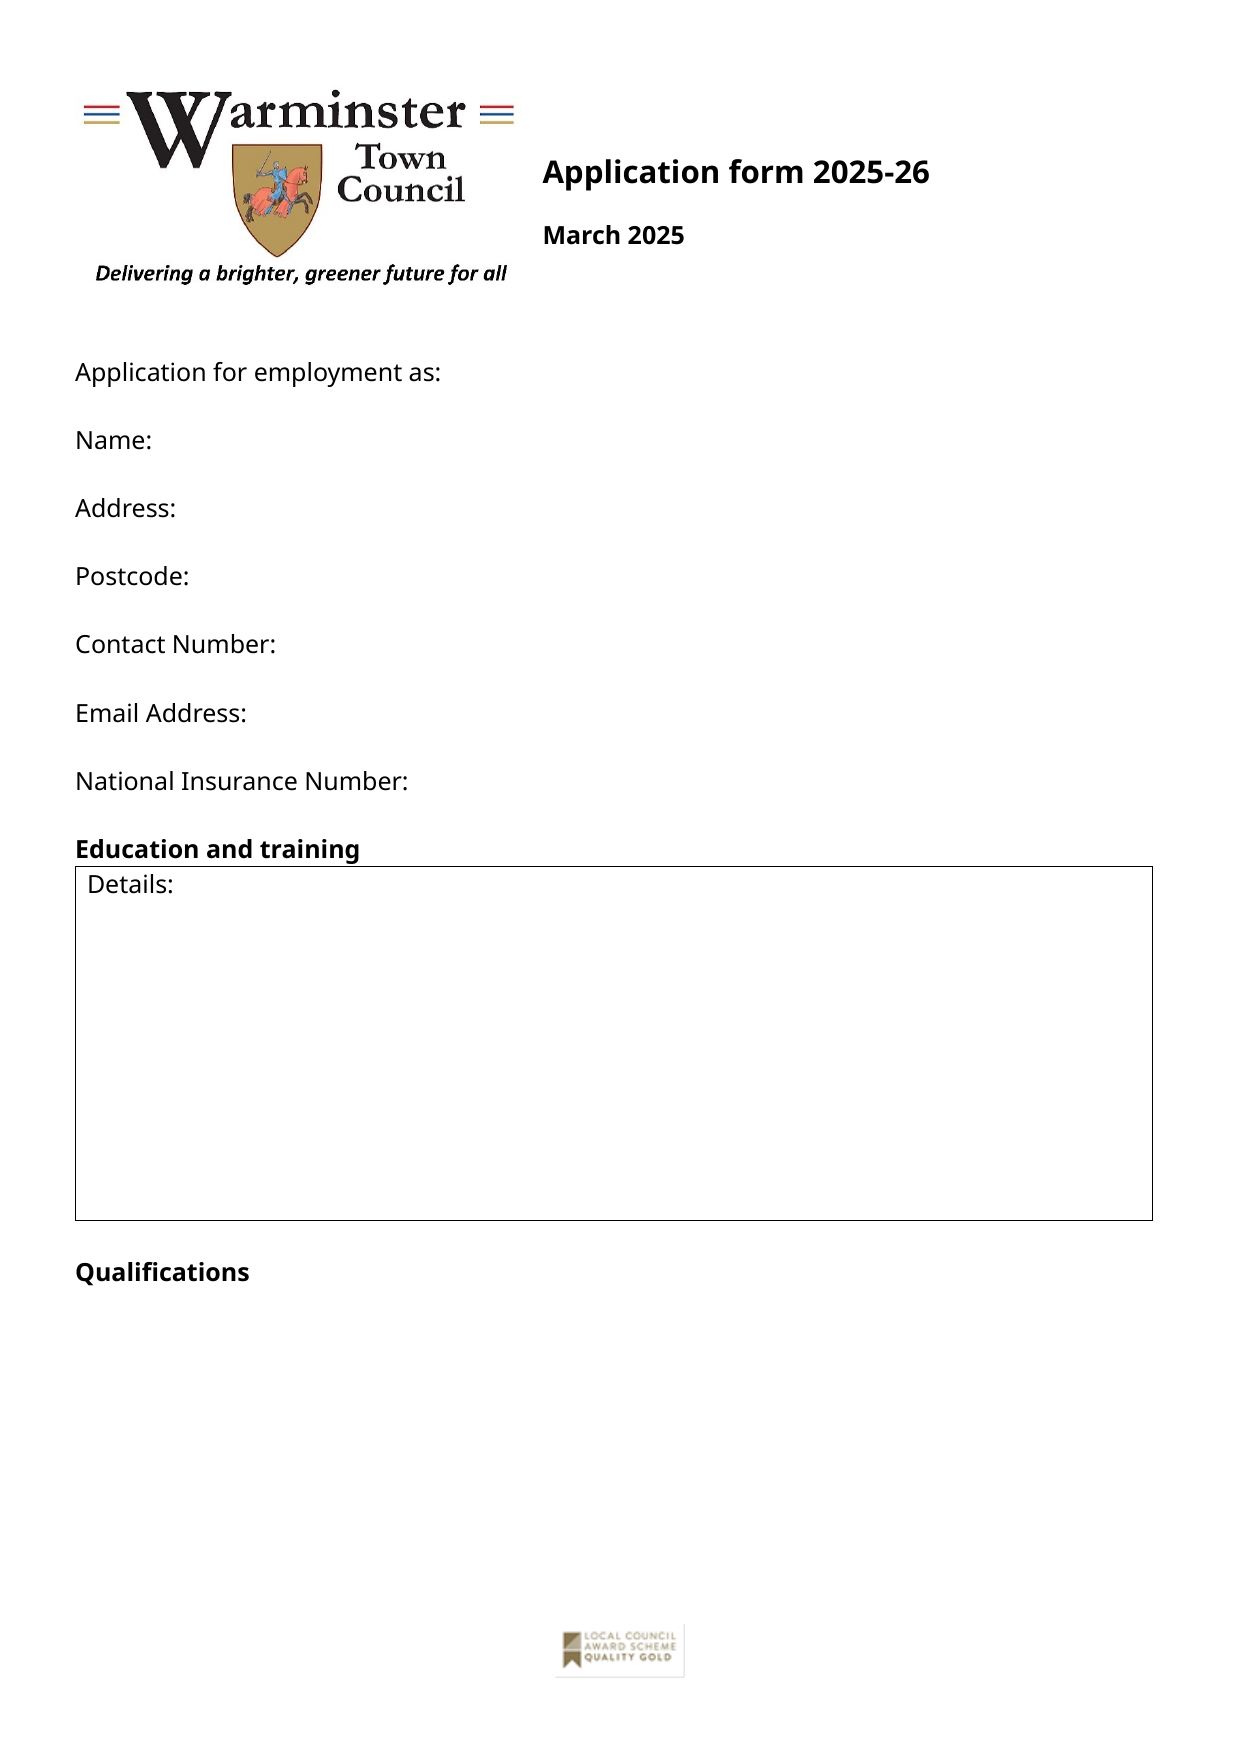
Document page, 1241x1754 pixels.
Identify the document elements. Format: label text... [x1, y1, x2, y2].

table_header Details: [76, 867, 1152, 1220]
text Postcode: [75, 559, 1165, 593]
text Application for employment as: [75, 355, 1165, 389]
text National Insurance Number: [75, 763, 1165, 797]
text March 2025 [524, 217, 1165, 289]
text Qualifications [75, 1255, 1165, 1289]
picture [555, 1624, 686, 1679]
subtitle Application form 2025-26 [524, 150, 1165, 192]
text Address: [75, 491, 1165, 525]
text Email Address: [75, 695, 1165, 729]
text Contact Number: [75, 627, 1165, 661]
text Education and training [75, 832, 1165, 866]
picture [75, 75, 524, 296]
text Name: [75, 423, 1165, 457]
